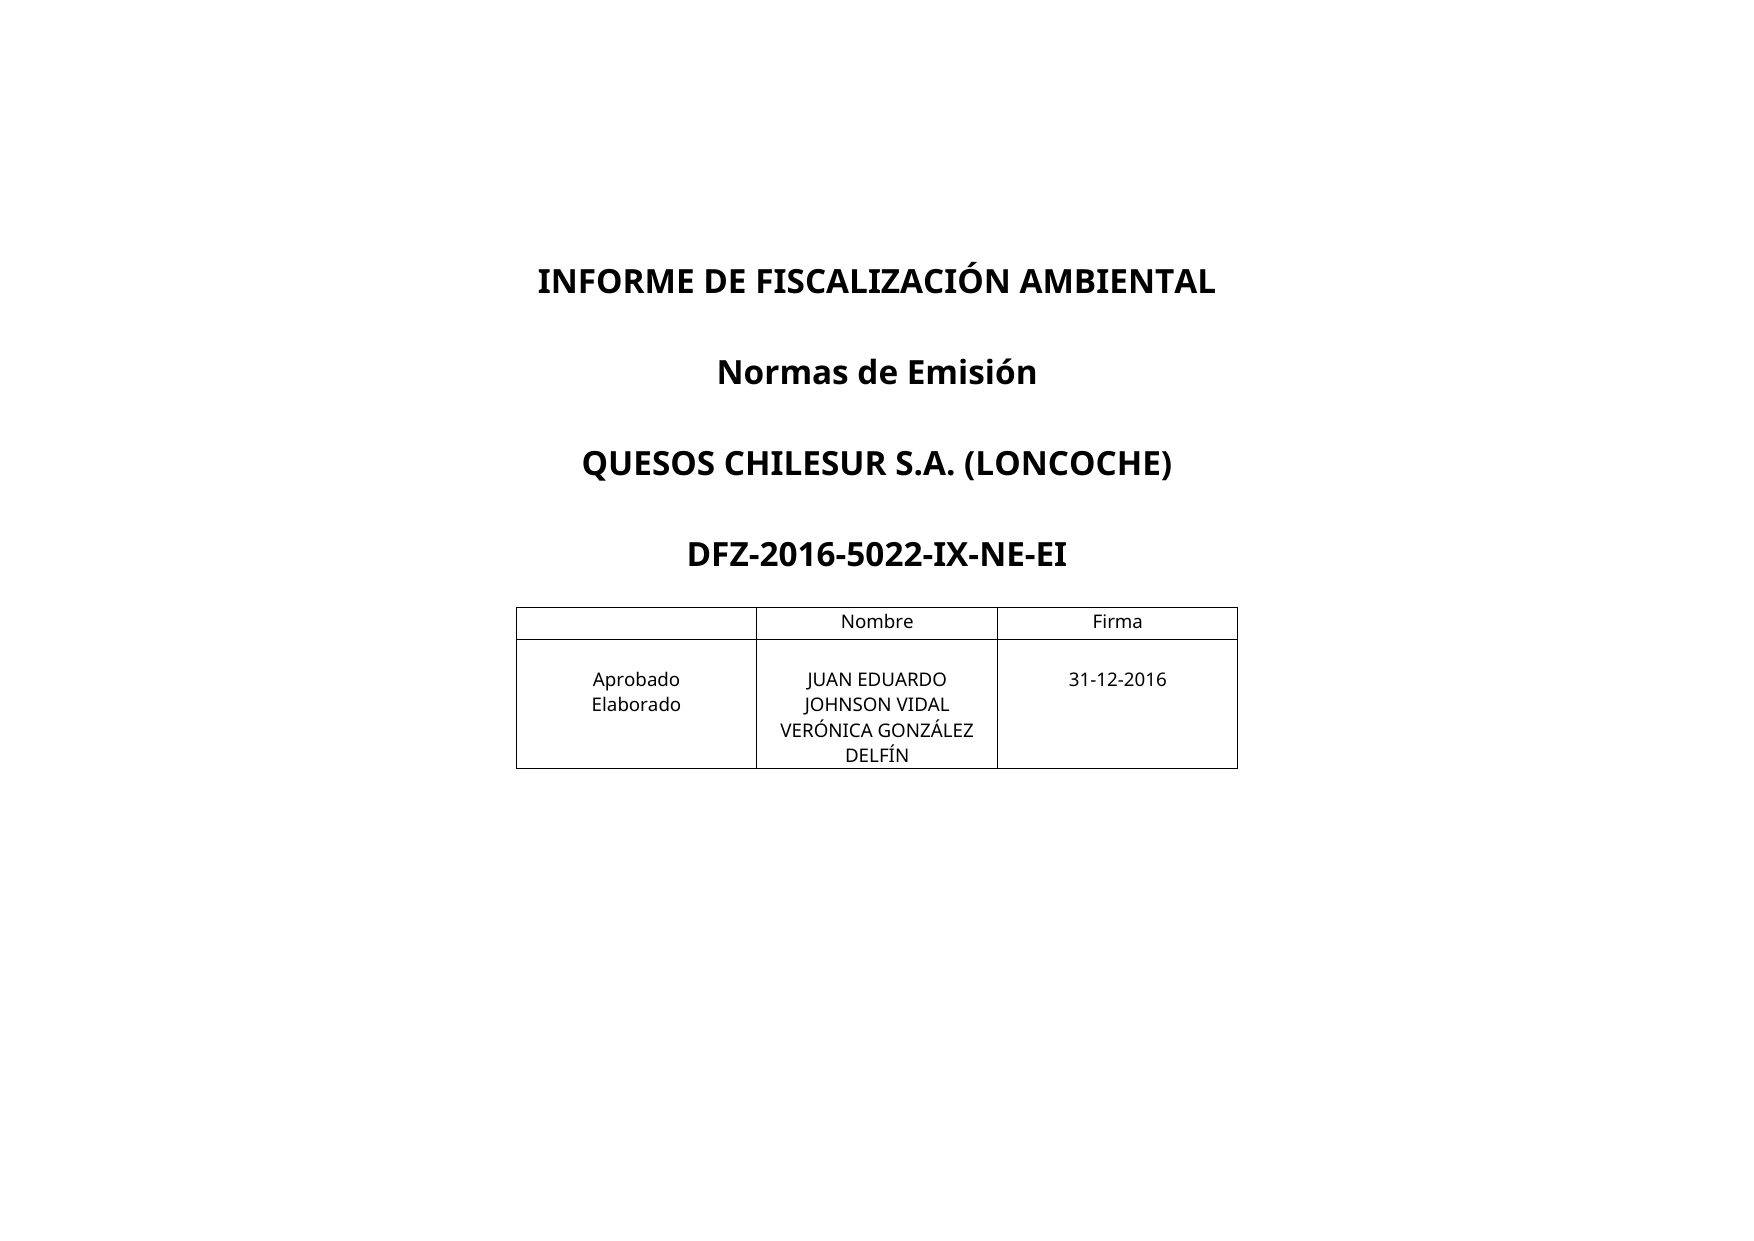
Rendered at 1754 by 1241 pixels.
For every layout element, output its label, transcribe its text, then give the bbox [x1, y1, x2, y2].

table_header Nombre [757, 608, 997, 639]
text Normas de Emisión [150, 303, 1604, 394]
table_cell Aprobado Elaborado [517, 640, 756, 768]
text DFZ-2016-5022-IX-NE-EI [150, 485, 1604, 576]
table_header [517, 608, 756, 639]
table_header Firma [998, 608, 1237, 639]
text INFORME DE FISCALIZACIÓN AMBIENTAL [150, 212, 1604, 303]
text QUESOS CHILESUR S.A. (LONCOCHE) [150, 394, 1604, 485]
table_cell JUAN EDUARDO JOHNSON VIDAL VERÓNICA GONZÁLEZ DELFÍN [757, 640, 997, 768]
table_cell 31-12-2016 [998, 640, 1237, 768]
